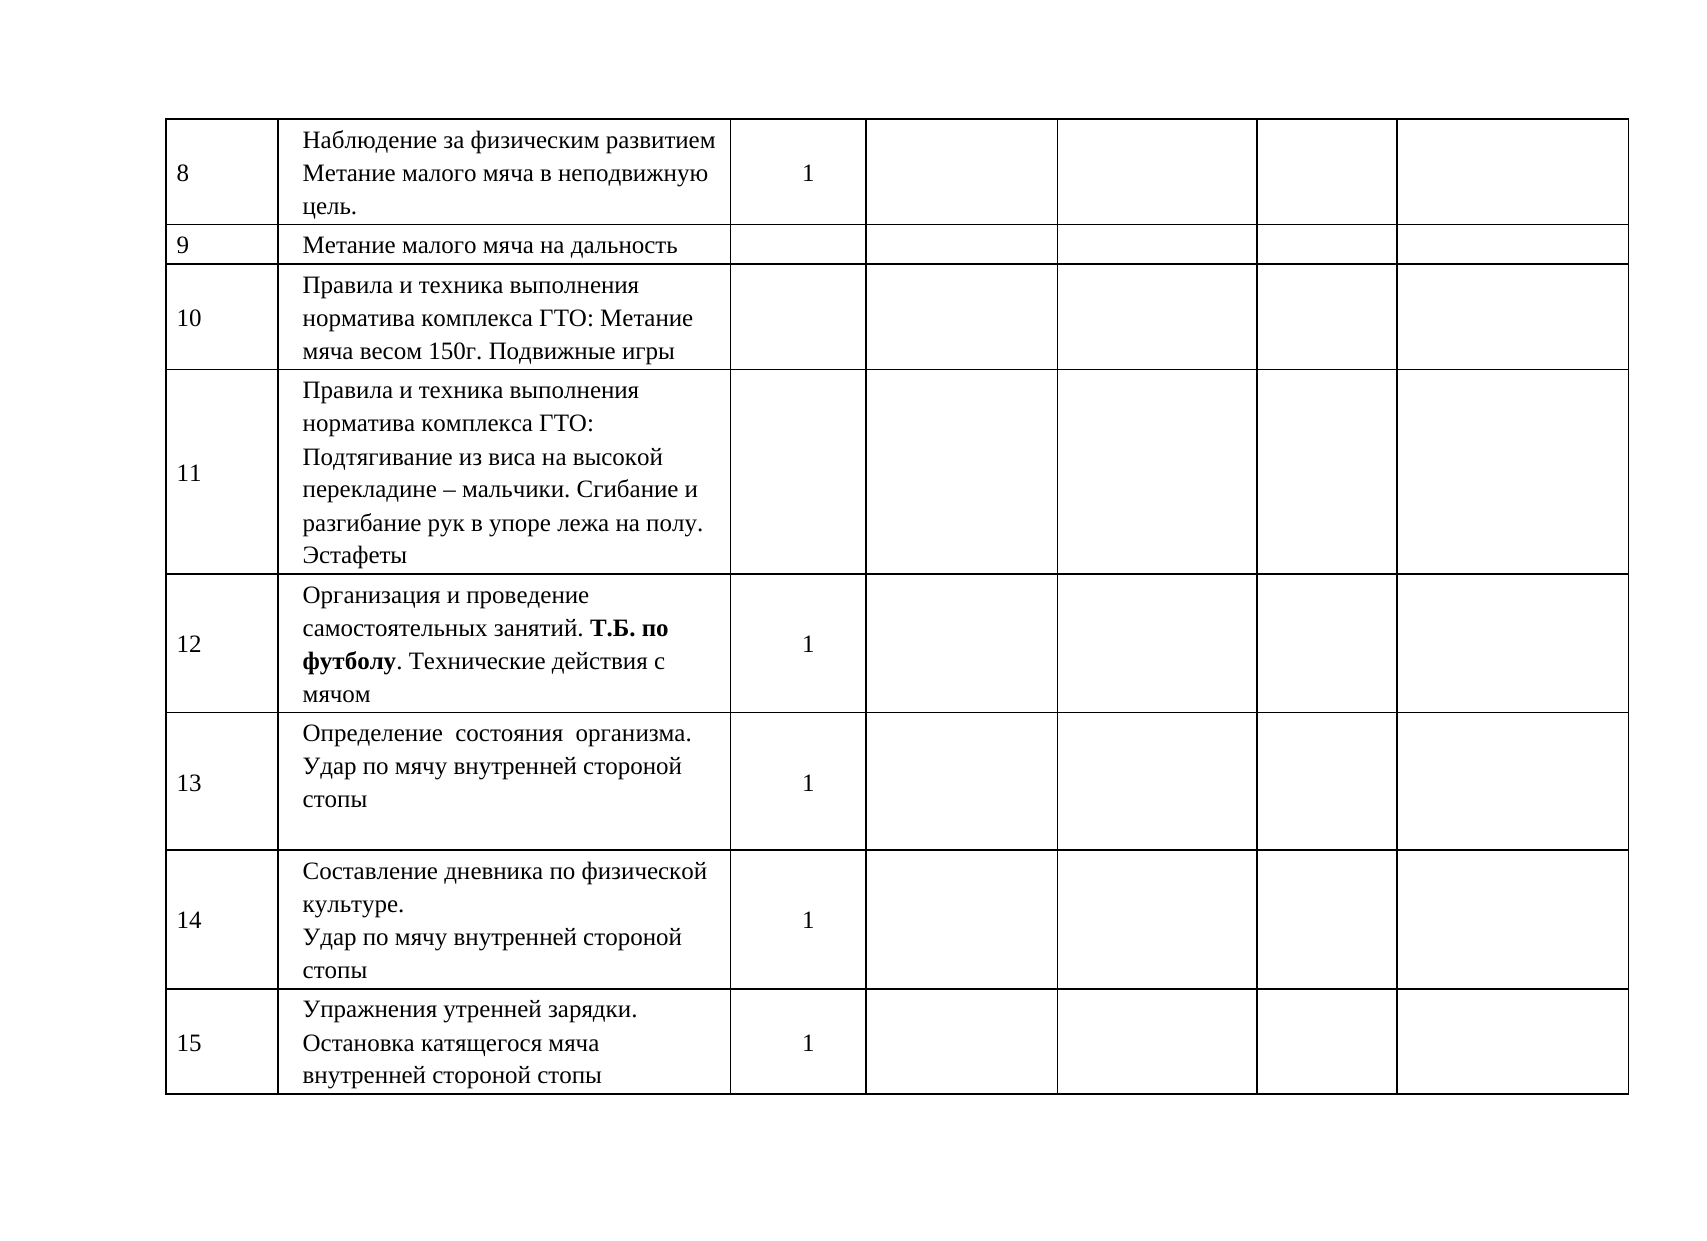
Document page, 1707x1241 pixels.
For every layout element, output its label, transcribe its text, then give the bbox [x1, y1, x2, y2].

table_cell [867, 225, 1057, 263]
table_cell [867, 851, 1057, 988]
table_cell 1 [731, 851, 865, 988]
table_cell [1258, 265, 1396, 369]
table_cell 8 [167, 120, 277, 223]
table_cell [867, 575, 1057, 712]
table_cell [867, 370, 1057, 573]
table_cell 13 [167, 713, 277, 849]
table_cell 1 [731, 575, 865, 712]
table_cell [731, 225, 865, 263]
table_cell [867, 265, 1057, 369]
table_cell 14 [167, 851, 277, 988]
table_cell Правила и техника выполнения норматива комплекса ГТО: Подтягивание из виса на высокой перекладине – мальчики. Сгибание и разгибание рук в упоре лежа на полу. Эстафеты [279, 370, 730, 573]
table_cell [731, 265, 865, 369]
table_cell [867, 990, 1057, 1093]
table_cell [1058, 120, 1256, 223]
table_cell [1258, 575, 1396, 712]
table_cell [1398, 120, 1628, 223]
table_cell 12 [167, 575, 277, 712]
table_cell [1058, 990, 1256, 1093]
table_cell [1398, 851, 1628, 988]
table_cell Организация и проведение самостоятельных занятий. Т.Б. по футболу. Технические действия с мячом [279, 575, 730, 712]
table_cell [1398, 575, 1628, 712]
table_cell 1 [731, 120, 865, 223]
table_cell 10 [167, 265, 277, 369]
table_cell 9 [167, 225, 277, 263]
table_cell Наблюдение за физическим развитием Метание малого мяча в неподвижную цель. [279, 120, 730, 223]
table_cell [867, 713, 1057, 849]
table_cell Определение состояния организма. Удар по мячу внутренней стороной стопы [279, 713, 730, 849]
table_cell [1258, 225, 1396, 263]
table_cell [867, 120, 1057, 223]
table_cell [1398, 225, 1628, 263]
table_cell 11 [167, 370, 277, 573]
table_cell [1258, 851, 1396, 988]
table_cell [1058, 225, 1256, 263]
table_cell Метание малого мяча на дальность [279, 225, 730, 263]
table_cell 1 [731, 713, 865, 849]
table_cell [1058, 265, 1256, 369]
table_cell [1258, 120, 1396, 223]
table_cell [1398, 265, 1628, 369]
table_cell Упражнения утренней зарядки. Остановка катящегося мяча внутренней стороной стопы [279, 990, 730, 1093]
table_cell [1058, 851, 1256, 988]
table_cell [1058, 575, 1256, 712]
table_cell [1258, 713, 1396, 849]
table_cell 15 [167, 990, 277, 1093]
table_cell [1398, 990, 1628, 1093]
table_cell [1398, 713, 1628, 849]
table_cell Составление дневника по физической культуре. Удар по мячу внутренней стороной стопы [279, 851, 730, 988]
table_cell 1 [731, 990, 865, 1093]
table_cell [1398, 370, 1628, 573]
table_cell [1258, 990, 1396, 1093]
table_cell [1058, 370, 1256, 573]
table_cell [731, 370, 865, 573]
table_cell [1058, 713, 1256, 849]
table_cell Правила и техника выполнения норматива комплекса ГТО: Метание мяча весом 150г. Подвижные игры [279, 265, 730, 369]
table_cell [1258, 370, 1396, 573]
